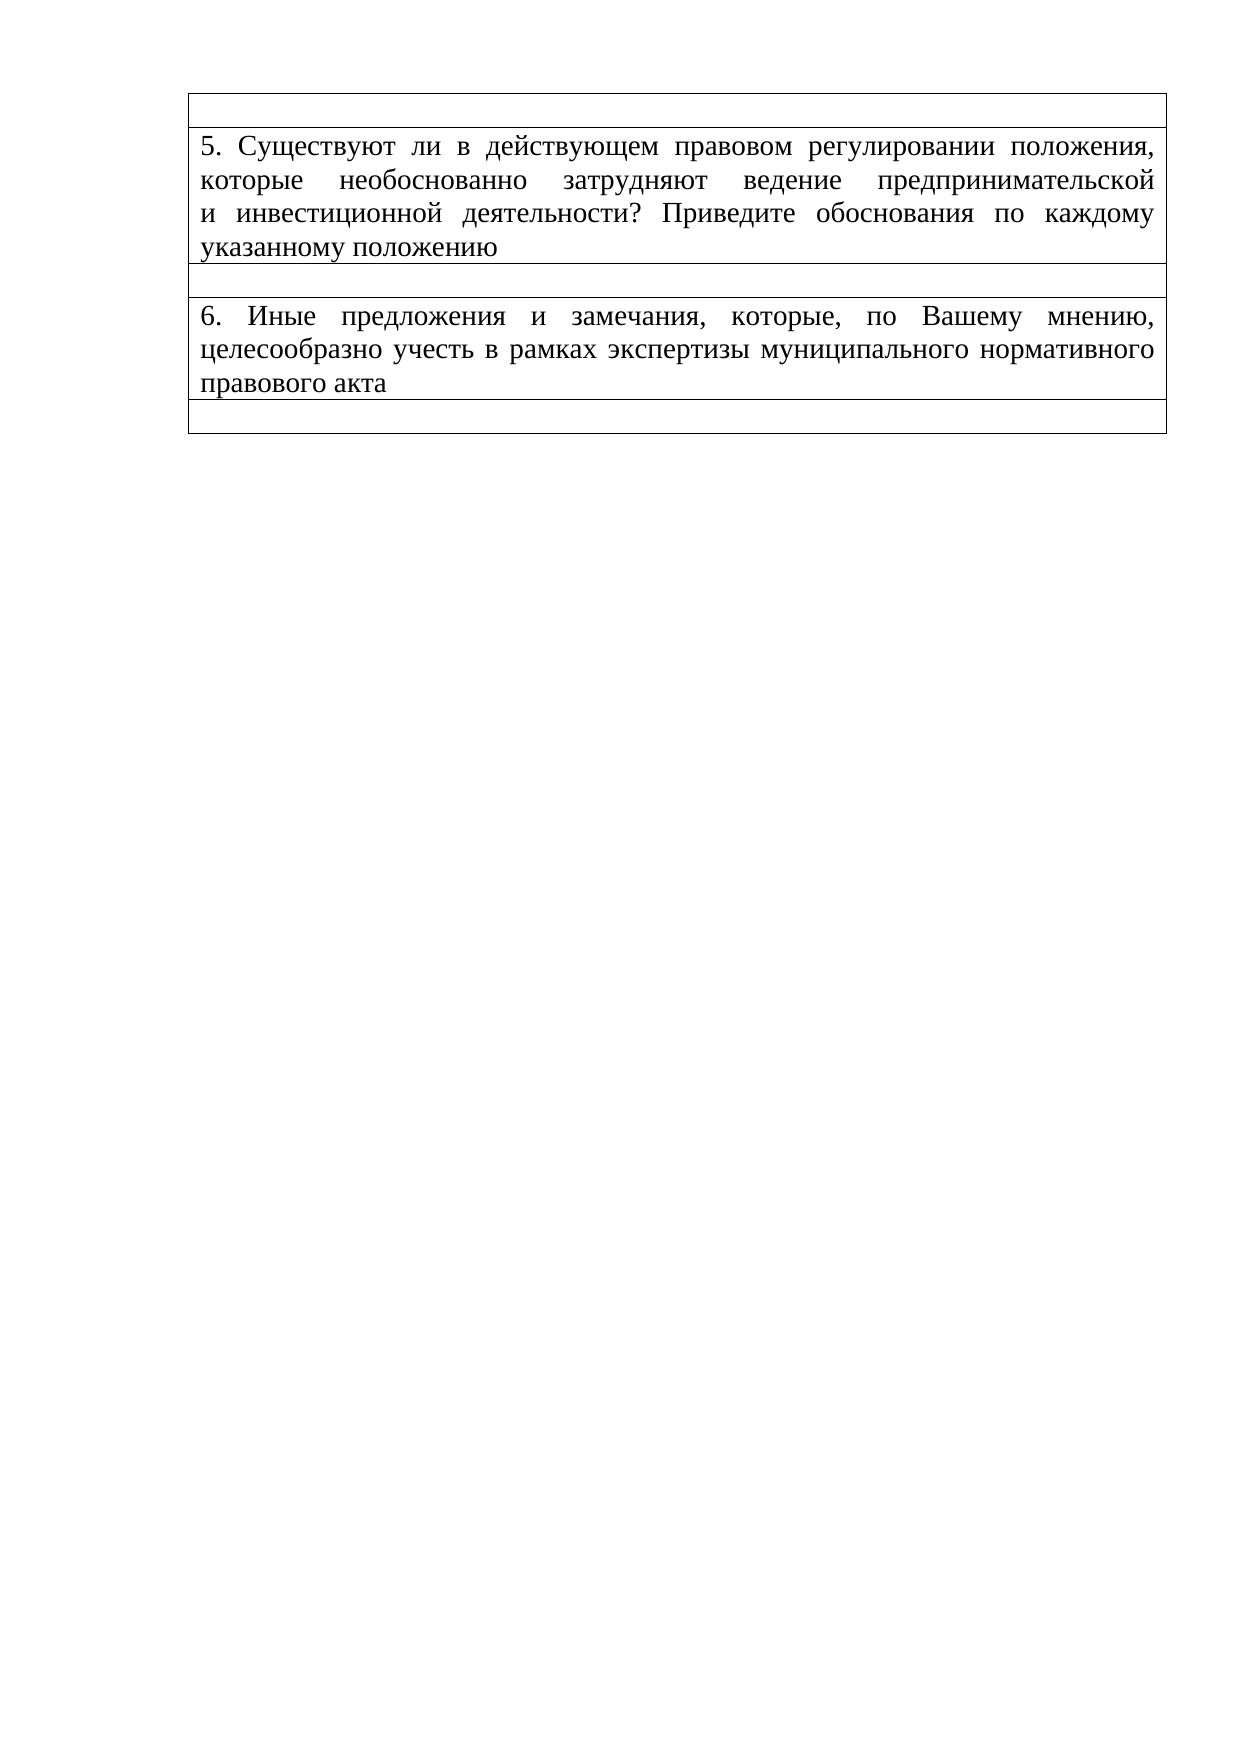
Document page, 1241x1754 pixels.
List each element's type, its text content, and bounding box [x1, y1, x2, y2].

table_cell 6. Иные предложения и замечания, которые, по Вашему мнению, целесообразно учесть в рамках экспертизы муниципального нормативного правового акта [189, 298, 1166, 399]
table_cell [189, 400, 1166, 433]
table_cell [189, 94, 1166, 127]
table_cell [189, 264, 1166, 297]
table_cell 5. Существуют ли в действующем правовом регулировании положения, которые необоснованно затрудняют ведение предпринимательской и инвестиционной деятельности? Приведите обоснования по каждому указанному положению [189, 128, 1166, 262]
